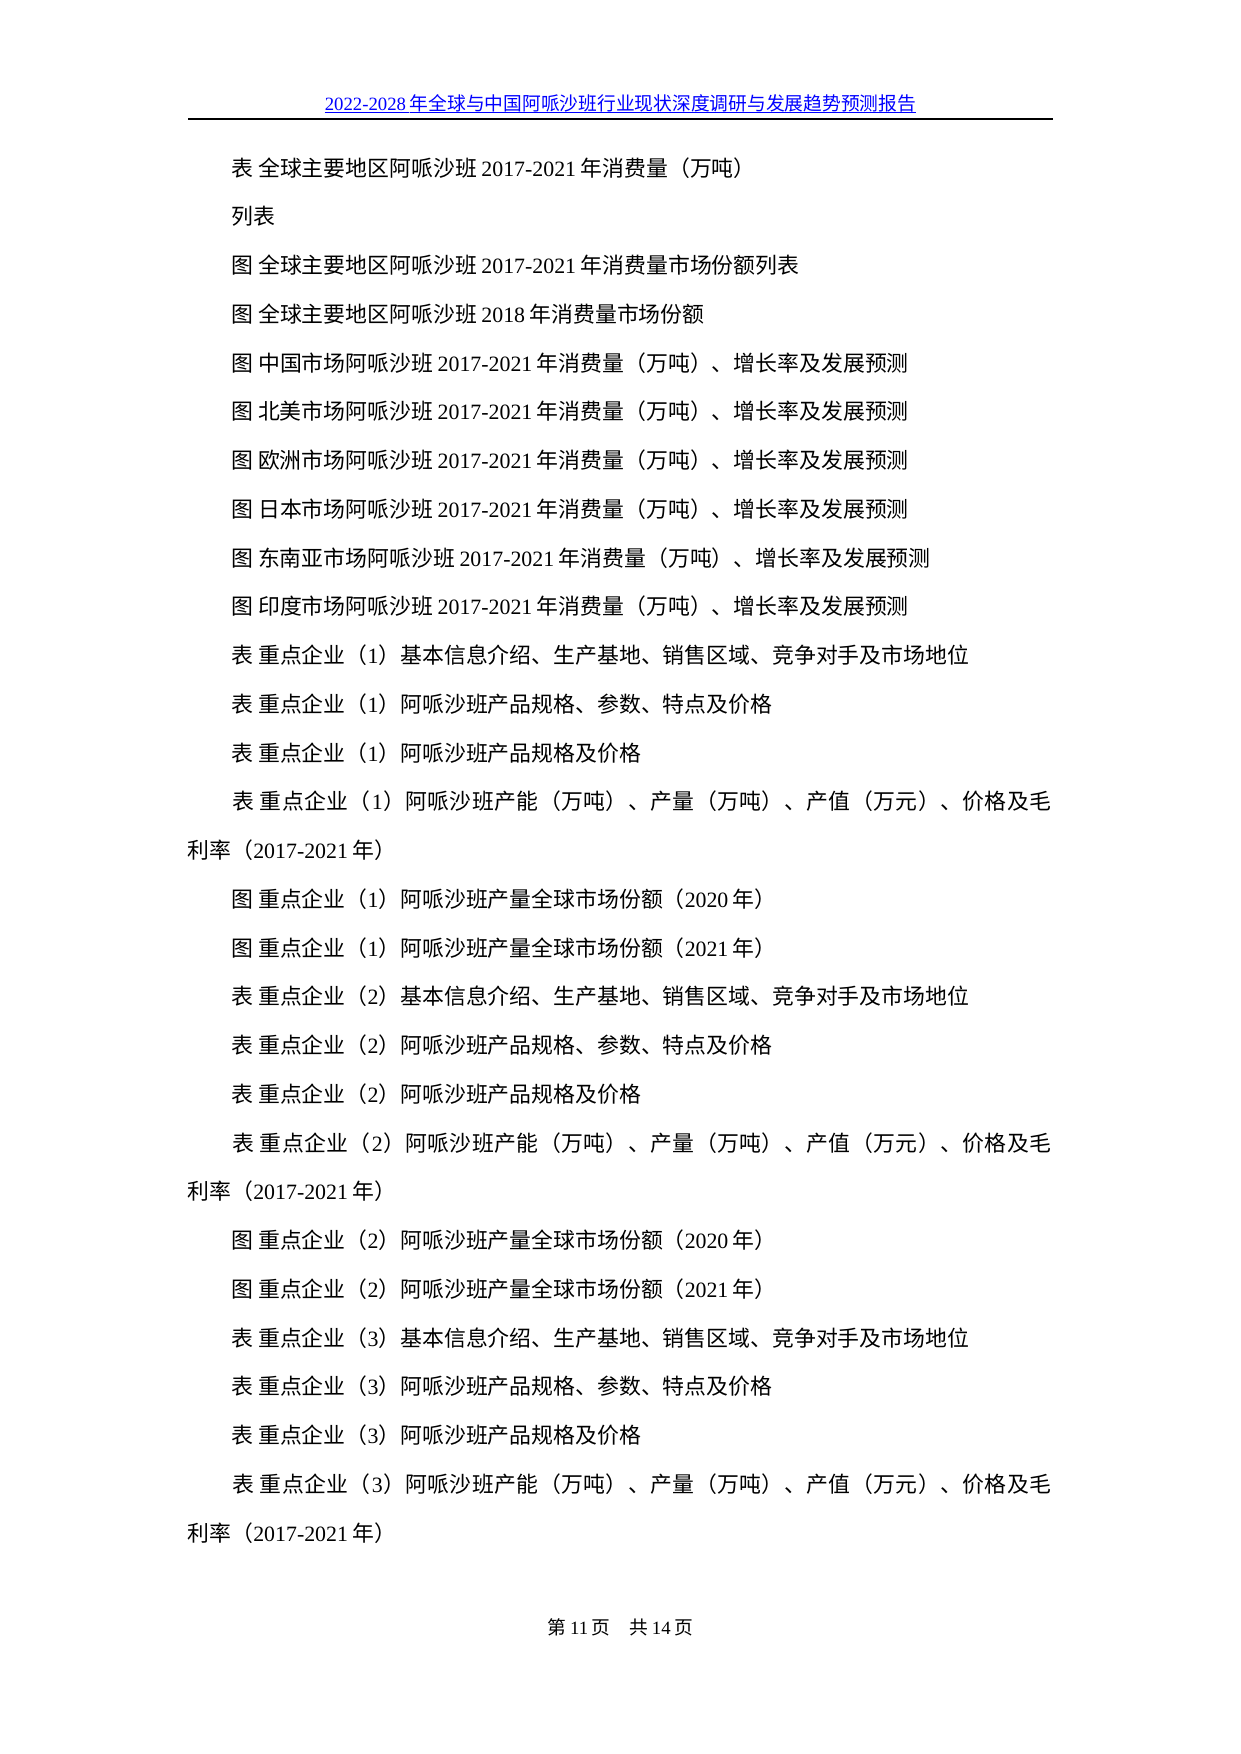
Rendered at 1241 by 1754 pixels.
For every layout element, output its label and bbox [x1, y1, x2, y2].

text [187, 150, 1053, 1548]
